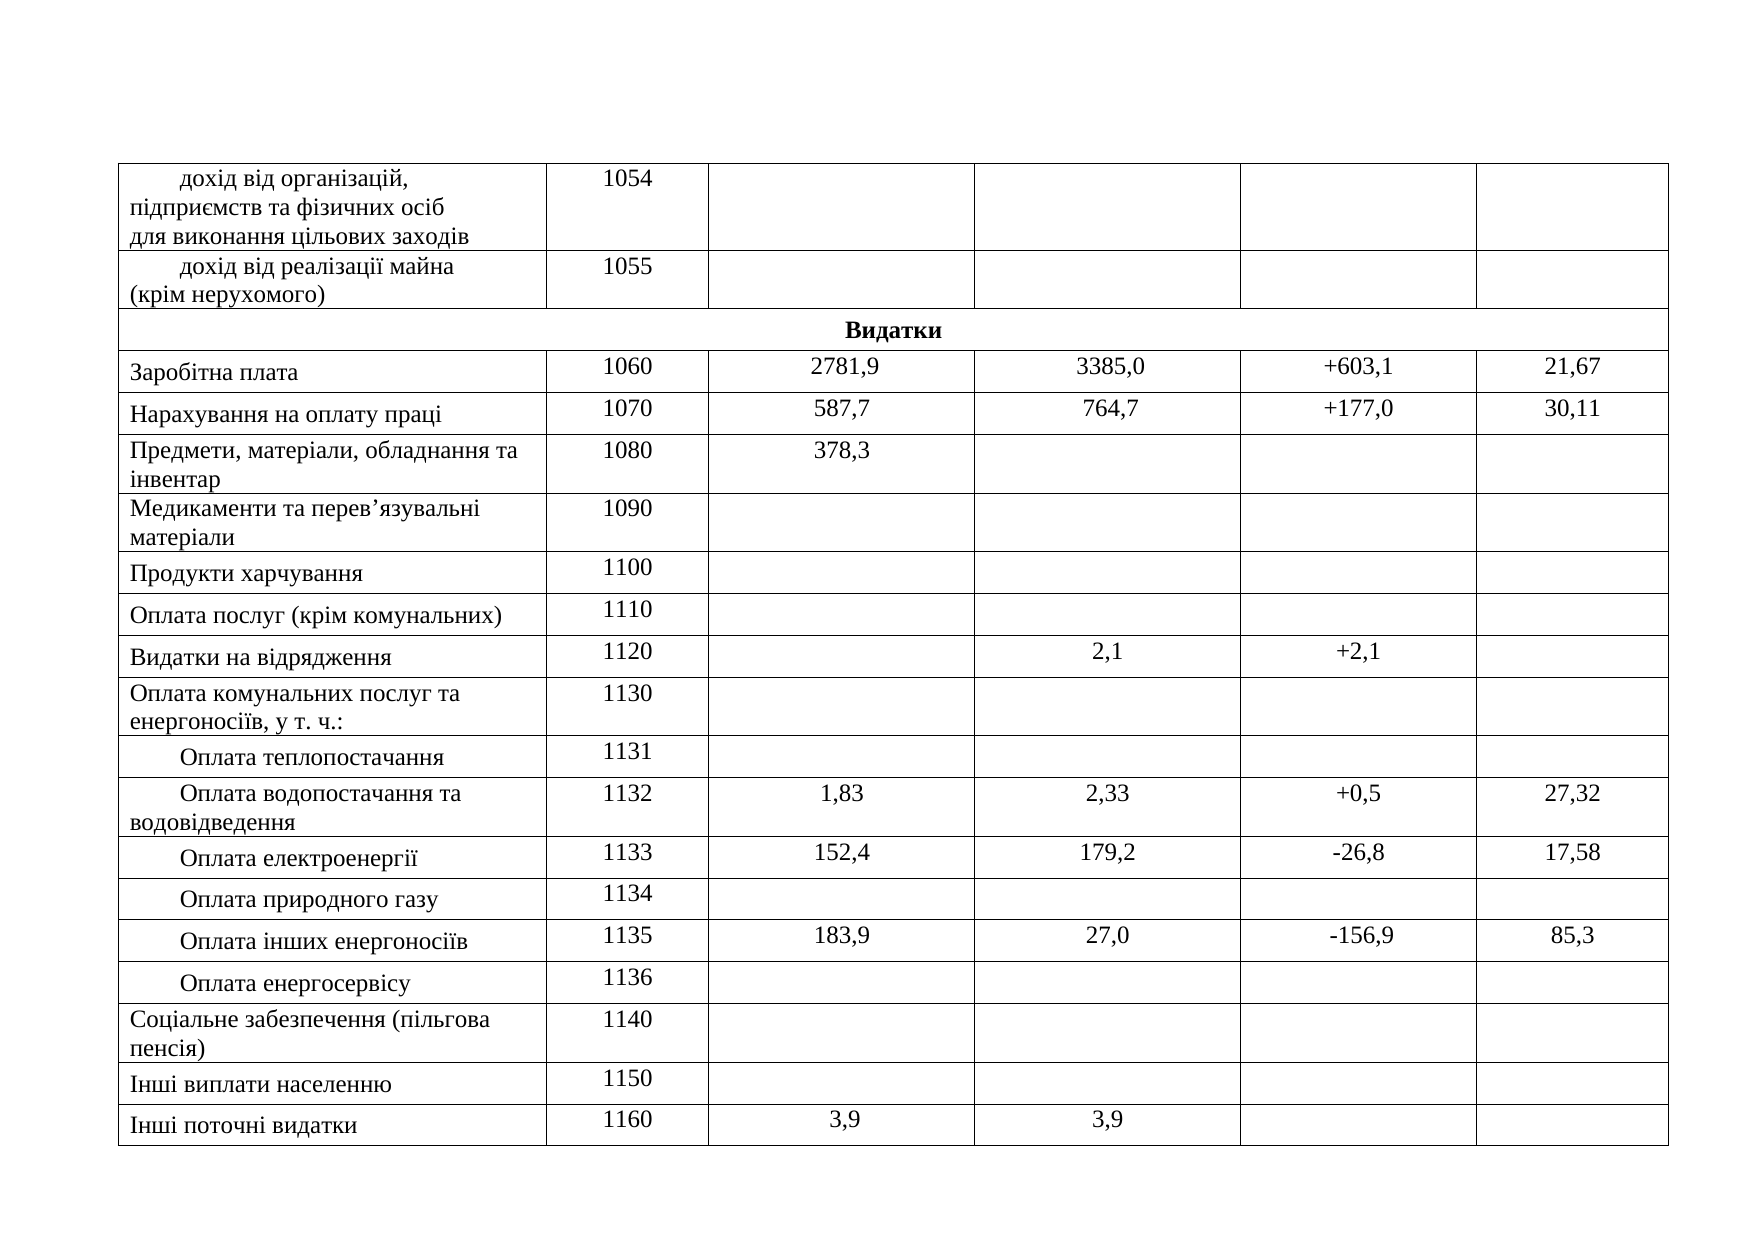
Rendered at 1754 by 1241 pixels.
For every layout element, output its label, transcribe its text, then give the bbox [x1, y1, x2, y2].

table_cell [975, 962, 1240, 1003]
table_cell 1,83 [709, 778, 974, 836]
table_cell Оплата послуг (крім комунальних) [119, 594, 546, 635]
table_cell [975, 1063, 1240, 1103]
table_cell [1241, 736, 1476, 777]
table_cell [1477, 678, 1668, 735]
table_cell [1477, 1063, 1668, 1103]
table_cell Видатки [119, 309, 1668, 350]
table_cell [1241, 164, 1476, 250]
table_cell 1100 [547, 552, 708, 593]
table_cell 1131 [547, 736, 708, 777]
table_cell 30,11 [1477, 393, 1668, 434]
table_cell 27,0 [975, 920, 1240, 961]
table_cell +0,5 [1241, 778, 1476, 836]
table_cell [1241, 879, 1476, 919]
table_cell [975, 494, 1240, 551]
table_cell Оплата комунальних послуг та енергоносіїв, у т. ч.: [119, 678, 546, 735]
table_cell 1080 [547, 435, 708, 492]
table_cell [1477, 494, 1668, 551]
table_cell [975, 594, 1240, 635]
table_cell [1477, 1105, 1668, 1145]
table_cell 764,7 [975, 393, 1240, 434]
table_cell [975, 251, 1240, 308]
table_cell Соціальне забезпечення (пільгова пенсія) [119, 1004, 546, 1062]
table_cell 1055 [547, 251, 708, 308]
table_cell Оплата енергосервісу [119, 962, 546, 1003]
table_cell [709, 636, 974, 677]
table_cell 1134 [547, 879, 708, 919]
table_cell [709, 594, 974, 635]
table_cell 85,3 [1477, 920, 1668, 961]
table_cell [1241, 251, 1476, 308]
table_cell 17,58 [1477, 837, 1668, 877]
table_cell [1477, 435, 1668, 492]
table_cell [975, 552, 1240, 593]
table_cell [1241, 1004, 1476, 1062]
table_cell [1241, 1063, 1476, 1103]
table_cell -26,8 [1241, 837, 1476, 877]
table_cell [1477, 962, 1668, 1003]
table_cell 378,3 [709, 435, 974, 492]
table_cell 1070 [547, 393, 708, 434]
table_cell [1241, 494, 1476, 551]
table_cell 152,4 [709, 837, 974, 877]
table_cell 1130 [547, 678, 708, 735]
table_cell 1132 [547, 778, 708, 836]
table_cell 179,2 [975, 837, 1240, 877]
table_cell 587,7 [709, 393, 974, 434]
table_cell 3,9 [975, 1105, 1240, 1145]
table_cell Оплата електроенергії [119, 837, 546, 877]
table_cell [1477, 879, 1668, 919]
table_cell 183,9 [709, 920, 974, 961]
table_cell [975, 435, 1240, 492]
table_cell [1477, 594, 1668, 635]
table_cell +2,1 [1241, 636, 1476, 677]
table_cell 2781,9 [709, 351, 974, 392]
table_cell дохід від реалізації майна (крім нерухомого) [119, 251, 546, 308]
table_cell [1241, 1105, 1476, 1145]
table_cell 1060 [547, 351, 708, 392]
table_cell [709, 1004, 974, 1062]
table_cell 1054 [547, 164, 708, 250]
table_cell 1135 [547, 920, 708, 961]
table_cell дохід від організацій, підприємств та фізичних осіб для виконання цільових заходів [119, 164, 546, 250]
table_cell [1241, 552, 1476, 593]
table_cell 1160 [547, 1105, 708, 1145]
table_cell [1241, 594, 1476, 635]
table_cell [709, 678, 974, 735]
table_cell 27,32 [1477, 778, 1668, 836]
table_cell Нарахування на оплату праці [119, 393, 546, 434]
table_cell [975, 1004, 1240, 1062]
table_cell [1477, 636, 1668, 677]
table_cell Оплата природного газу [119, 879, 546, 919]
table_cell +177,0 [1241, 393, 1476, 434]
table_cell [709, 494, 974, 551]
table_cell 21,67 [1477, 351, 1668, 392]
table_cell Оплата теплопостачання [119, 736, 546, 777]
table_cell +603,1 [1241, 351, 1476, 392]
table_cell 1140 [547, 1004, 708, 1062]
table_cell 3385,0 [975, 351, 1240, 392]
table_cell [709, 736, 974, 777]
table_cell Інші поточні видатки [119, 1105, 546, 1145]
table_cell -156,9 [1241, 920, 1476, 961]
table_cell 1133 [547, 837, 708, 877]
table_cell [709, 1063, 974, 1103]
table_cell 1150 [547, 1063, 708, 1103]
table_cell [1477, 736, 1668, 777]
table_cell 2,33 [975, 778, 1240, 836]
table_cell Інші виплати населенню [119, 1063, 546, 1103]
table_cell 2,1 [975, 636, 1240, 677]
table_cell [709, 164, 974, 250]
table_cell [709, 879, 974, 919]
table_cell Оплата водопостачання та водовідведення [119, 778, 546, 836]
table_cell [975, 678, 1240, 735]
table_cell 1090 [547, 494, 708, 551]
table_cell Медикаменти та перев’язувальні матеріали [119, 494, 546, 551]
table_cell 1136 [547, 962, 708, 1003]
table_cell [1477, 164, 1668, 250]
table_cell [1241, 435, 1476, 492]
table_cell Видатки на відрядження [119, 636, 546, 677]
table_cell 1120 [547, 636, 708, 677]
table_cell [975, 736, 1240, 777]
table_cell Оплата інших енергоносіїв [119, 920, 546, 961]
table_cell [1477, 251, 1668, 308]
table_cell [709, 962, 974, 1003]
table_cell [975, 879, 1240, 919]
table_cell [1477, 552, 1668, 593]
table_cell Продукти харчування [119, 552, 546, 593]
table_cell [709, 251, 974, 308]
table_cell 3,9 [709, 1105, 974, 1145]
table_cell [709, 552, 974, 593]
table_cell [1241, 678, 1476, 735]
table_cell [975, 164, 1240, 250]
table_cell Заробітна плата [119, 351, 546, 392]
table_cell [1241, 962, 1476, 1003]
table_cell [1477, 1004, 1668, 1062]
table_cell Предмети, матеріали, обладнання та інвентар [119, 435, 546, 492]
table_cell 1110 [547, 594, 708, 635]
